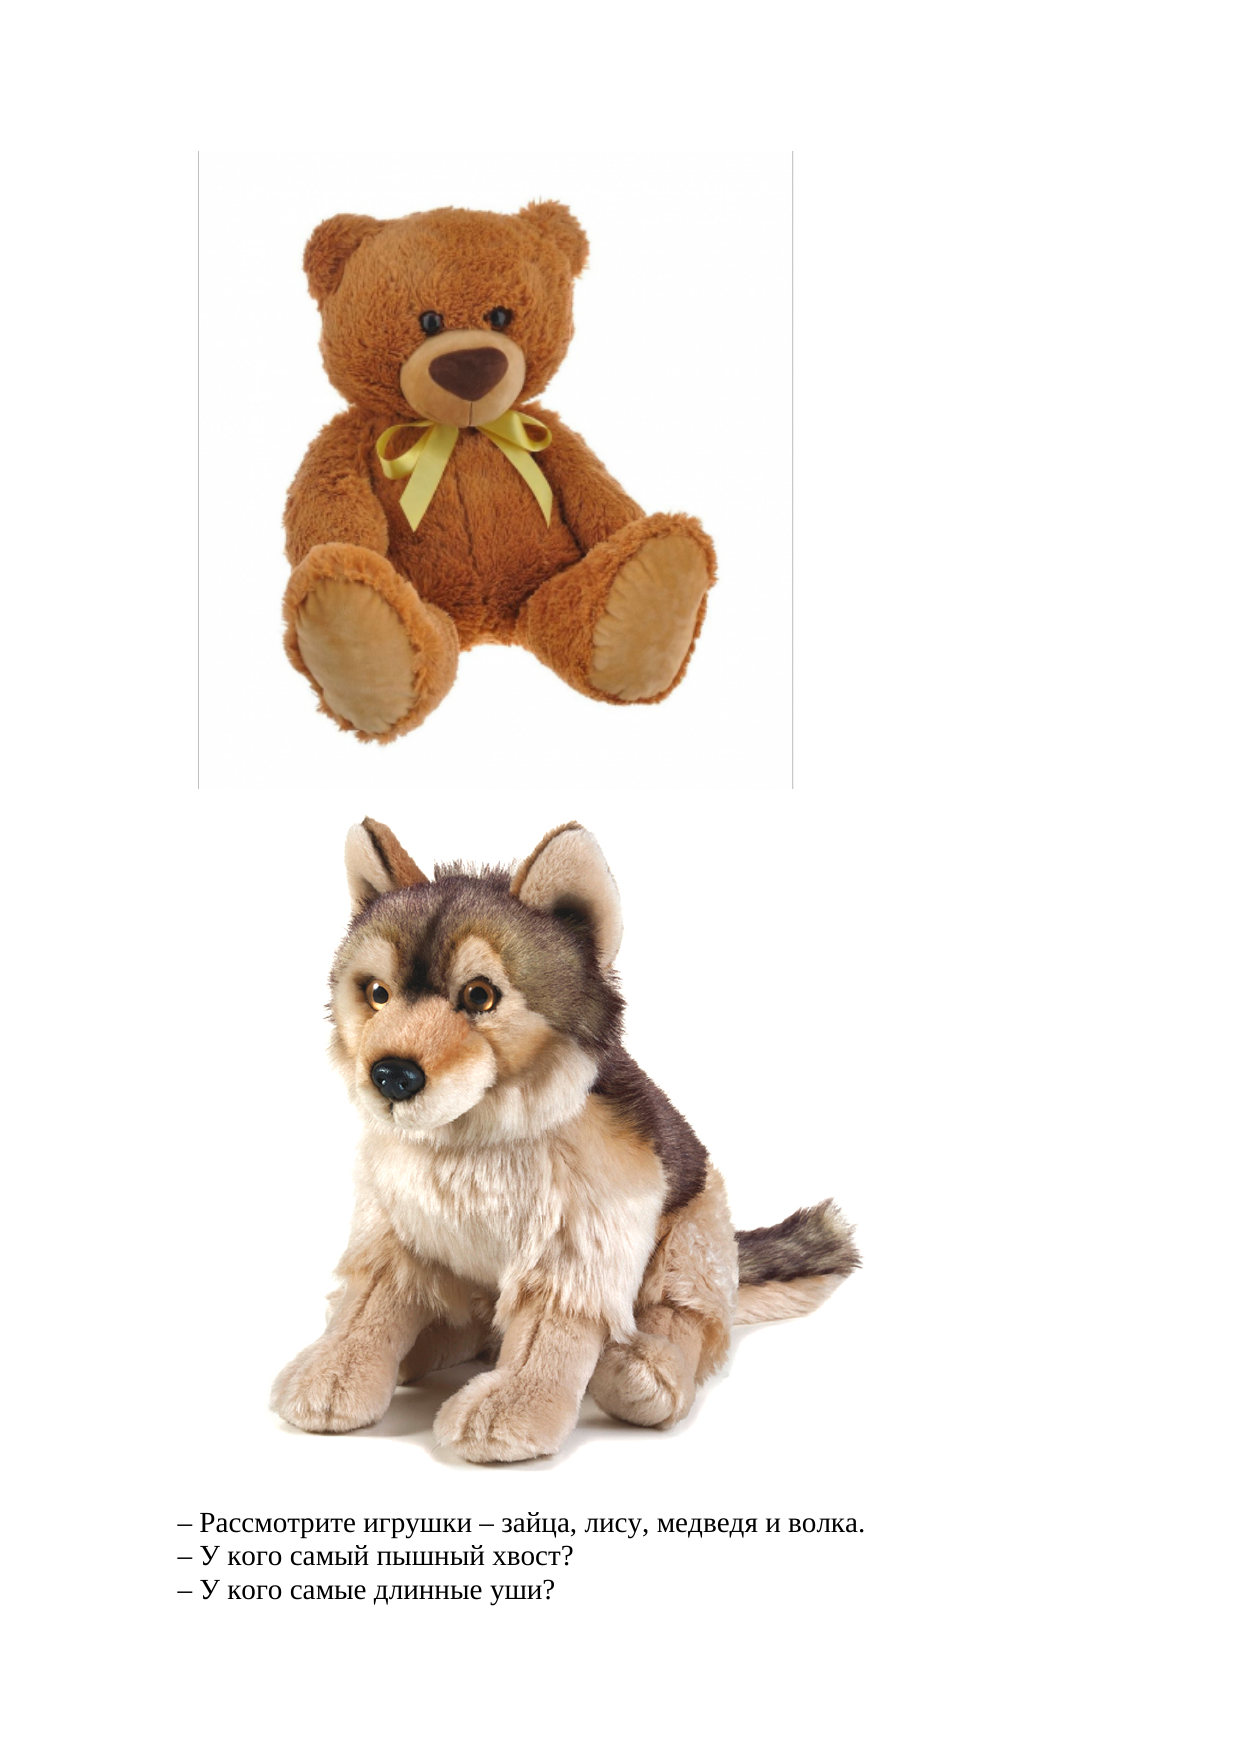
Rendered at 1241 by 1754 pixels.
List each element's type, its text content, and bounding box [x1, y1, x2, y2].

text – У кого самые длинные уши? [177, 1572, 1152, 1605]
text – У кого самый пышный хвост? [177, 1538, 1152, 1572]
text – Рассмотрите игрушки – зайца, лису, медведя и волка. [177, 1505, 1152, 1538]
picture [177, 151, 893, 1505]
